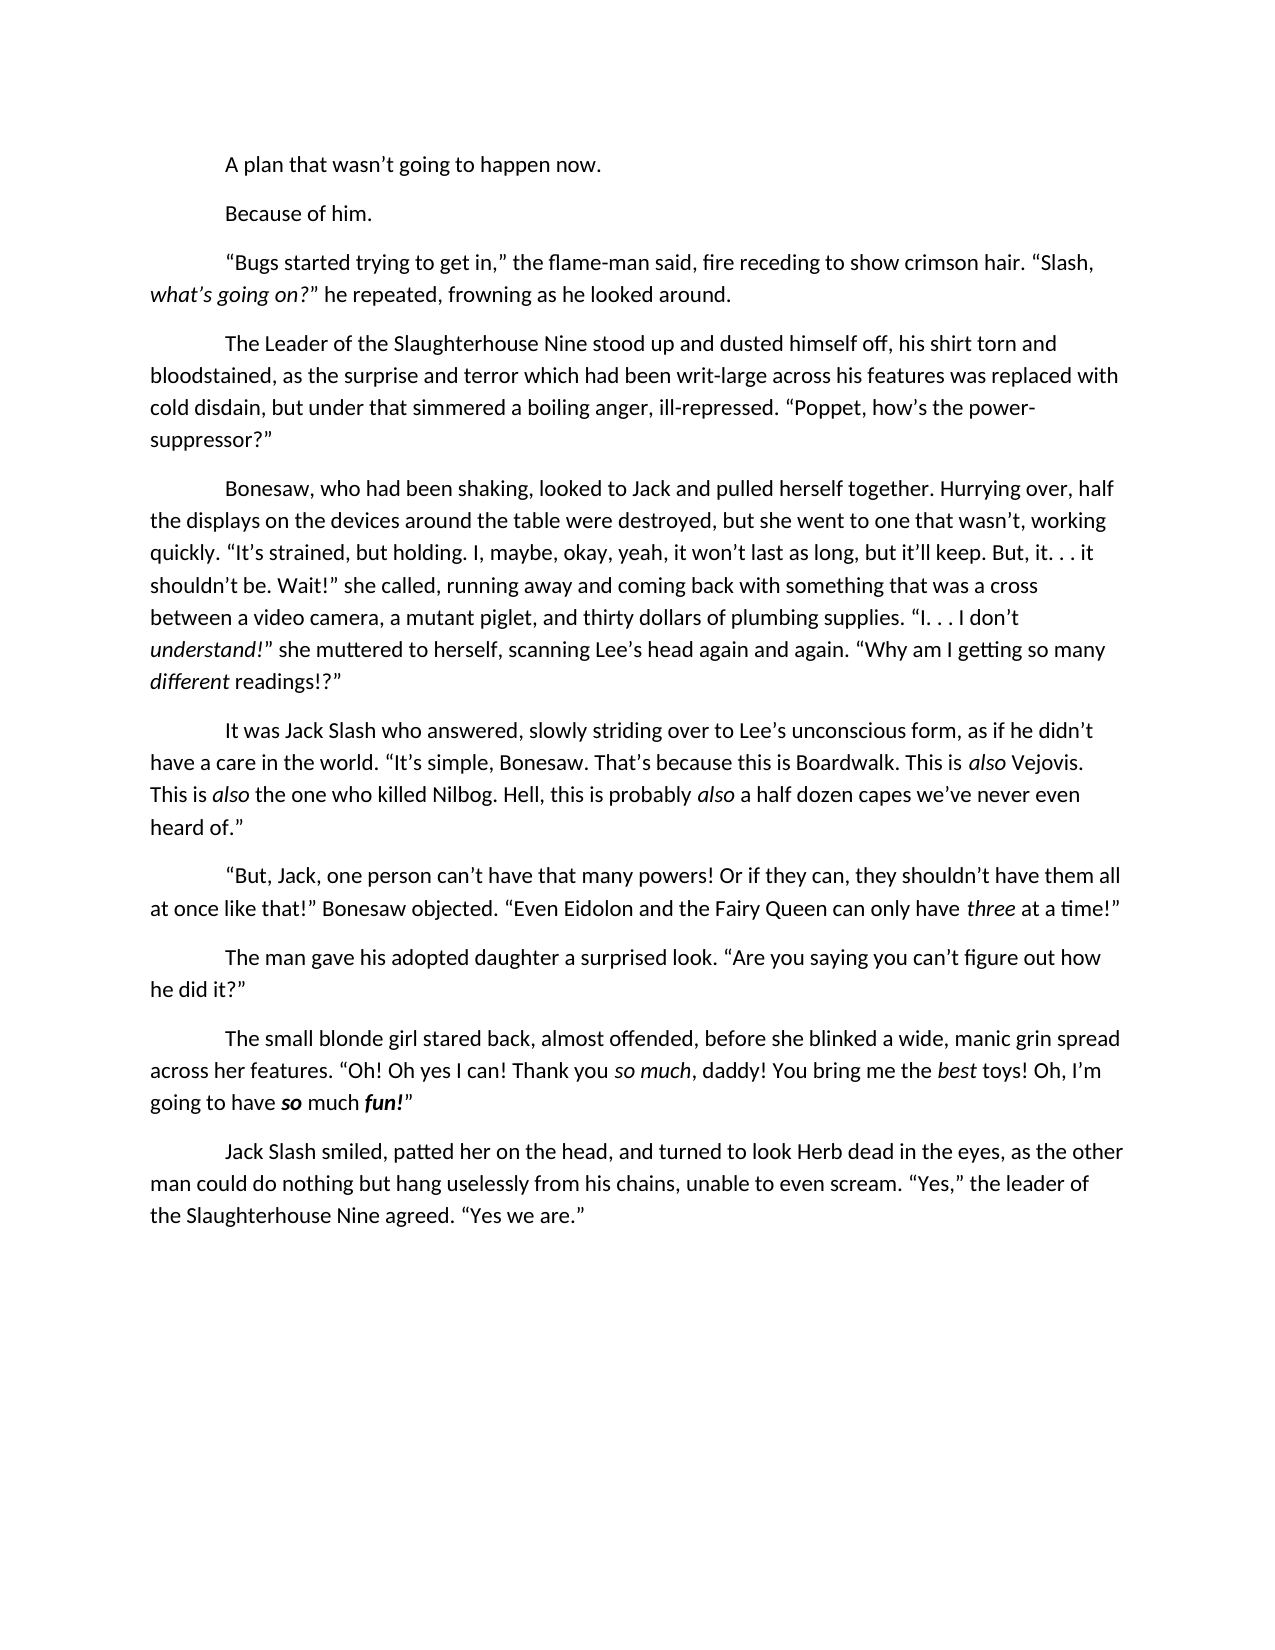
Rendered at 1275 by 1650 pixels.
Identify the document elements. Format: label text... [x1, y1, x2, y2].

text “Bugs started trying to get in,” the flame-man said, fire receding to show crimson hair. “Slash, what’s going on?” he repeated, frowning as he looked around. [150, 248, 1125, 308]
text The small blonde girl stared back, almost offended, before she blinked a wide, manic grin spread across her features. “Oh! Oh yes I can! Thank you so much, daddy! You bring me the best toys! Oh, I’m going to have so much fun!” [150, 1024, 1125, 1116]
text Bonesaw, who had been shaking, looked to Jack and pulled herself together. Hurrying over, half the displays on the devices around the table were destroyed, but she went to one that wasn’t, working quickly. “It’s strained, but holding. I, maybe, okay, yeah, it won’t last as long, but it’ll keep. But, it. . . it shouldn’t be. Wait!” she called, running away and coming back with something that was a cross between a video camera, a mutant piglet, and thirty dollars of plumbing supplies. “I. . . I don’t understand!” she muttered to herself, scanning Lee’s head again and again. “Why am I getting so many different readings!?” [150, 474, 1125, 695]
text The Leader of the Slaughterhouse Nine stood up and dusted himself off, his shirt torn and bloodstained, as the surprise and terror which had been writ-large across his features was replaced with cold disdain, but under that simmered a boiling anger, ill-repressed. “Poppet, how’s the power-suppressor?” [150, 329, 1125, 453]
text “But, Jack, one person can’t have that many powers! Or if they can, they shouldn’t have them all at once like that!” Bonesaw objected. “Even Eidolon and the Fairy Queen can only have three at a time!” [150, 862, 1125, 922]
text A plan that wasn’t going to happen now. [150, 150, 1125, 178]
text Jack Slash smiled, patted her on the head, and turned to look Herb dead in the eyes, as the other man could do nothing but hang uselessly from his chains, unable to even scream. “Yes,” the leader of the Slaughterhouse Nine agreed. “Yes we are.” [150, 1137, 1125, 1229]
text The man gave his adopted daughter a surprised look. “Are you saying you can’t figure out how he did it?” [150, 943, 1125, 1003]
text Because of him. [150, 199, 1125, 227]
text It was Jack Slash who answered, slowly striding over to Lee’s unconscious form, as if he didn’t have a care in the world. “It’s simple, Bonesaw. That’s because this is Boardwalk. This is also Vejovis. This is also the one who killed Nilbog. Hell, this is probably also a half dozen capes we’ve never even heard of.” [150, 716, 1125, 841]
